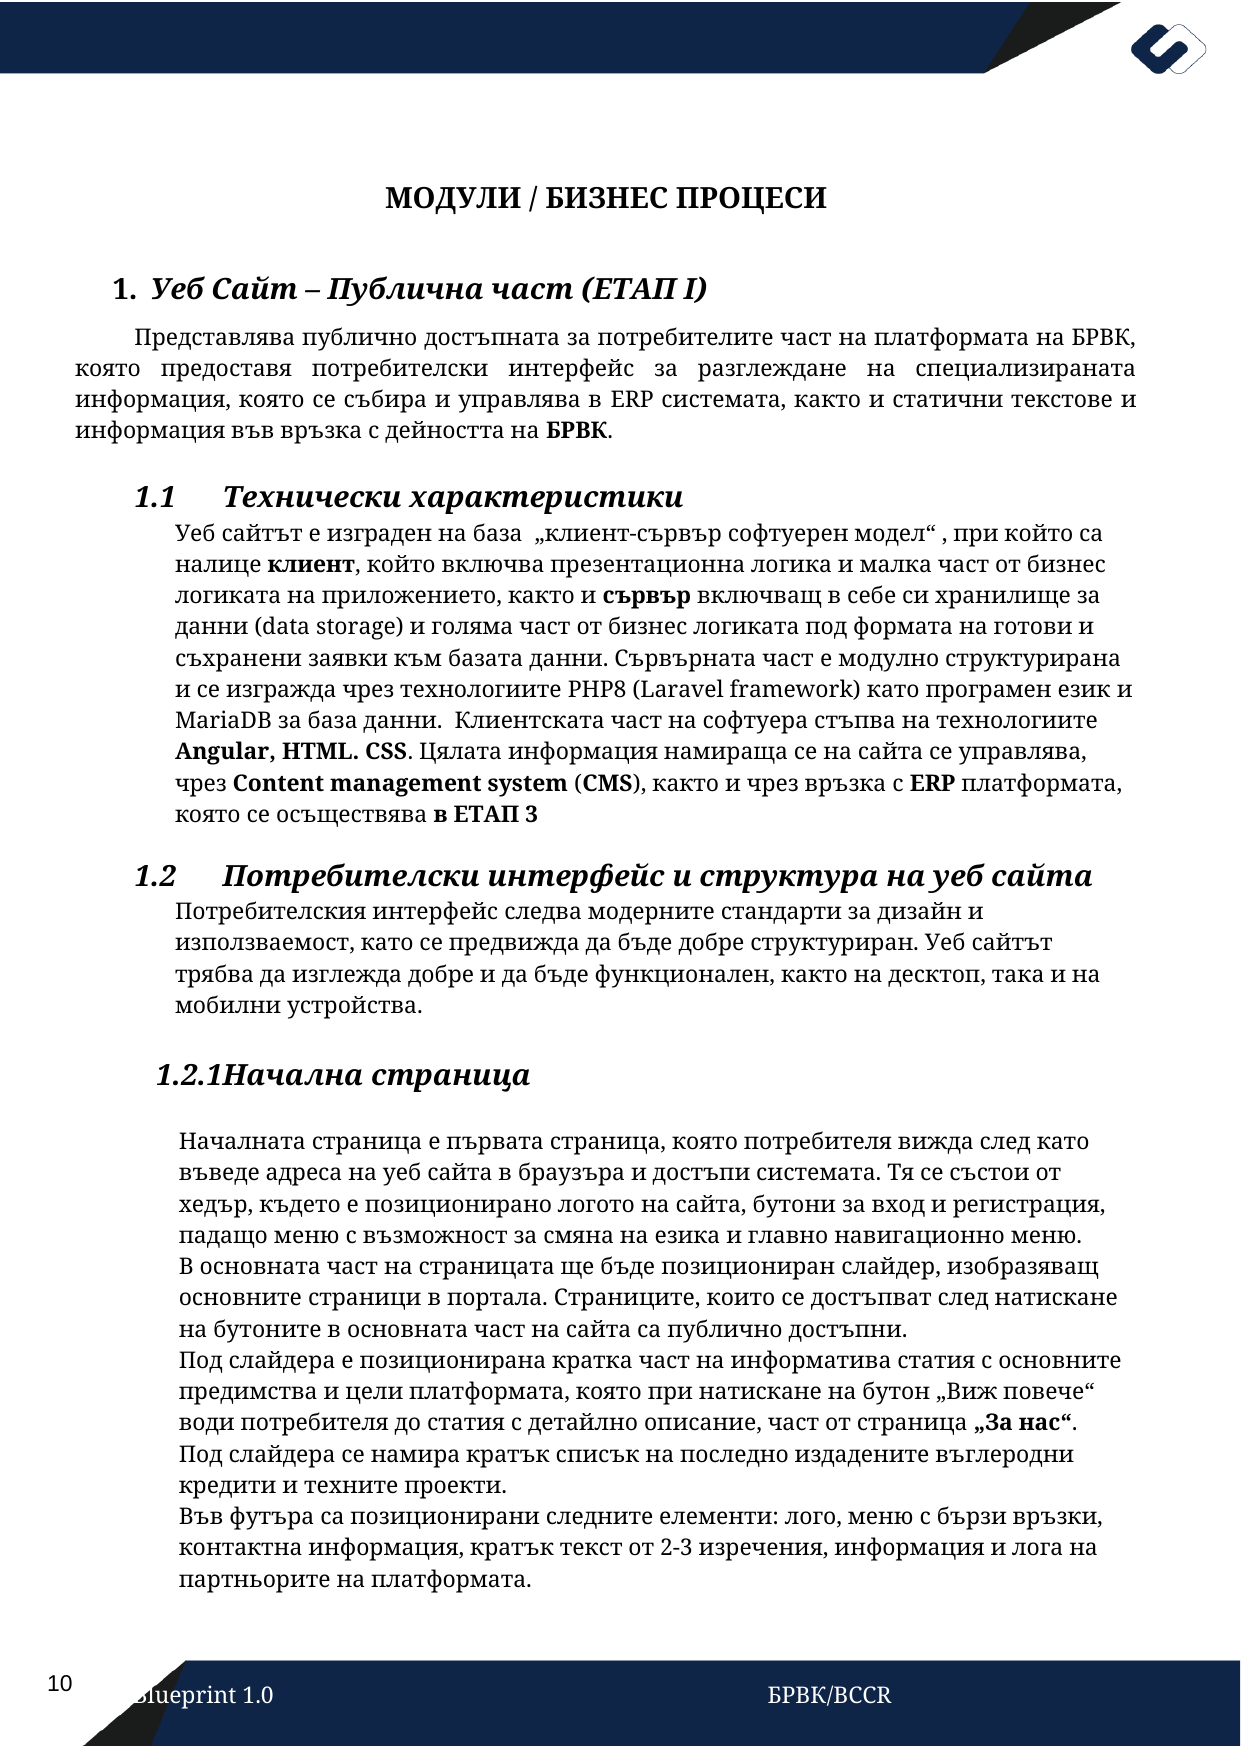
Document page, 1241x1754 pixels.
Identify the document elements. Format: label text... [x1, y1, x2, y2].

picture [0, 1656, 1241, 1746]
list Начална страница Началната страница е първата страница, която потребителя вижда след като въведе адреса на уеб сайта в браузъра и достъпи системата. Тя се състои от хедър, където е позиционирано логото на сайта, бутони за вход и регистрация, падащо меню с възможност за смяна на езика и главно навигационно меню. В основната част на страницата ще бъде позициониран слайдер, изобразяващ основните страници в портала. Страниците, които се достъпват след натискане на бутоните в основната част на сайта са публично достъпни. Под слайдера е позиционирана кратка част на информатива статия с основните предимства и цели платформата, която при натискане на бутон „Виж повече“ води потребителя до статия с детайлно описание, част от страница „За нас“. Под слайдера се намира кратък списък на последно издадените въглеродни кредити и техните проекти. [156, 1054, 1137, 1500]
picture [0, 2, 1231, 75]
text Представлява публично достъпната за потребителите част на платформата на БРВК, която предоставя потребителски интерфейс за разглеждане на специализираната информация, която се събира и управлява в ERP системата, както и статични текстове и информация във връзка с дейността на БРВК. [75, 321, 1137, 446]
list Потребителски интерфейс и структура на уеб сайта Потребителския интерфейс следва модерните стандарти за дизайн и използваемост, като се предвижда да бъде добре структуриран. Уеб сайтът трябва да изглежда добре и да бъде функционален, както на десктоп, така и на мобилни устройства. [134, 855, 1137, 1020]
list Във футъра са позиционирани следните елементи: лого, меню с бързи връзки, контактна информация, кратък текст от 2-3 изречения, информация и лога на партньорите на платформата. [178, 1500, 1137, 1620]
subtitle Уеб Сайт – Публична част (ЕТАП I) [112, 268, 1137, 308]
subtitle МОДУЛИ / БИЗНЕС ПРОЦЕСИ [75, 177, 1137, 217]
list Технически характеристики Уеб сайтът е изграден на база „клиент-сървър софтуерен модел“ , при който са налице клиент, който включва презентационна логика и малка част от бизнес логиката на приложението, както и сървър включващ в себе си хранилище за данни (data storage) и голяма част от бизнес логиката под формата на готови и съхранени заявки към базата данни. Сървърната част e модулно структурирана и се изгражда чрез технологиите PHP8 (Laravel framework) като програмен език и MariaDB за база данни. Клиентската част на софтуера стъпва на технологиите Angular, HTML. CSS. Цялата информация намираща се на сайта се управлява, чрез Content management system (CMS), както и чрез връзка с ERP платформата, която се осъществява в ЕТАП 3 [134, 477, 1137, 855]
